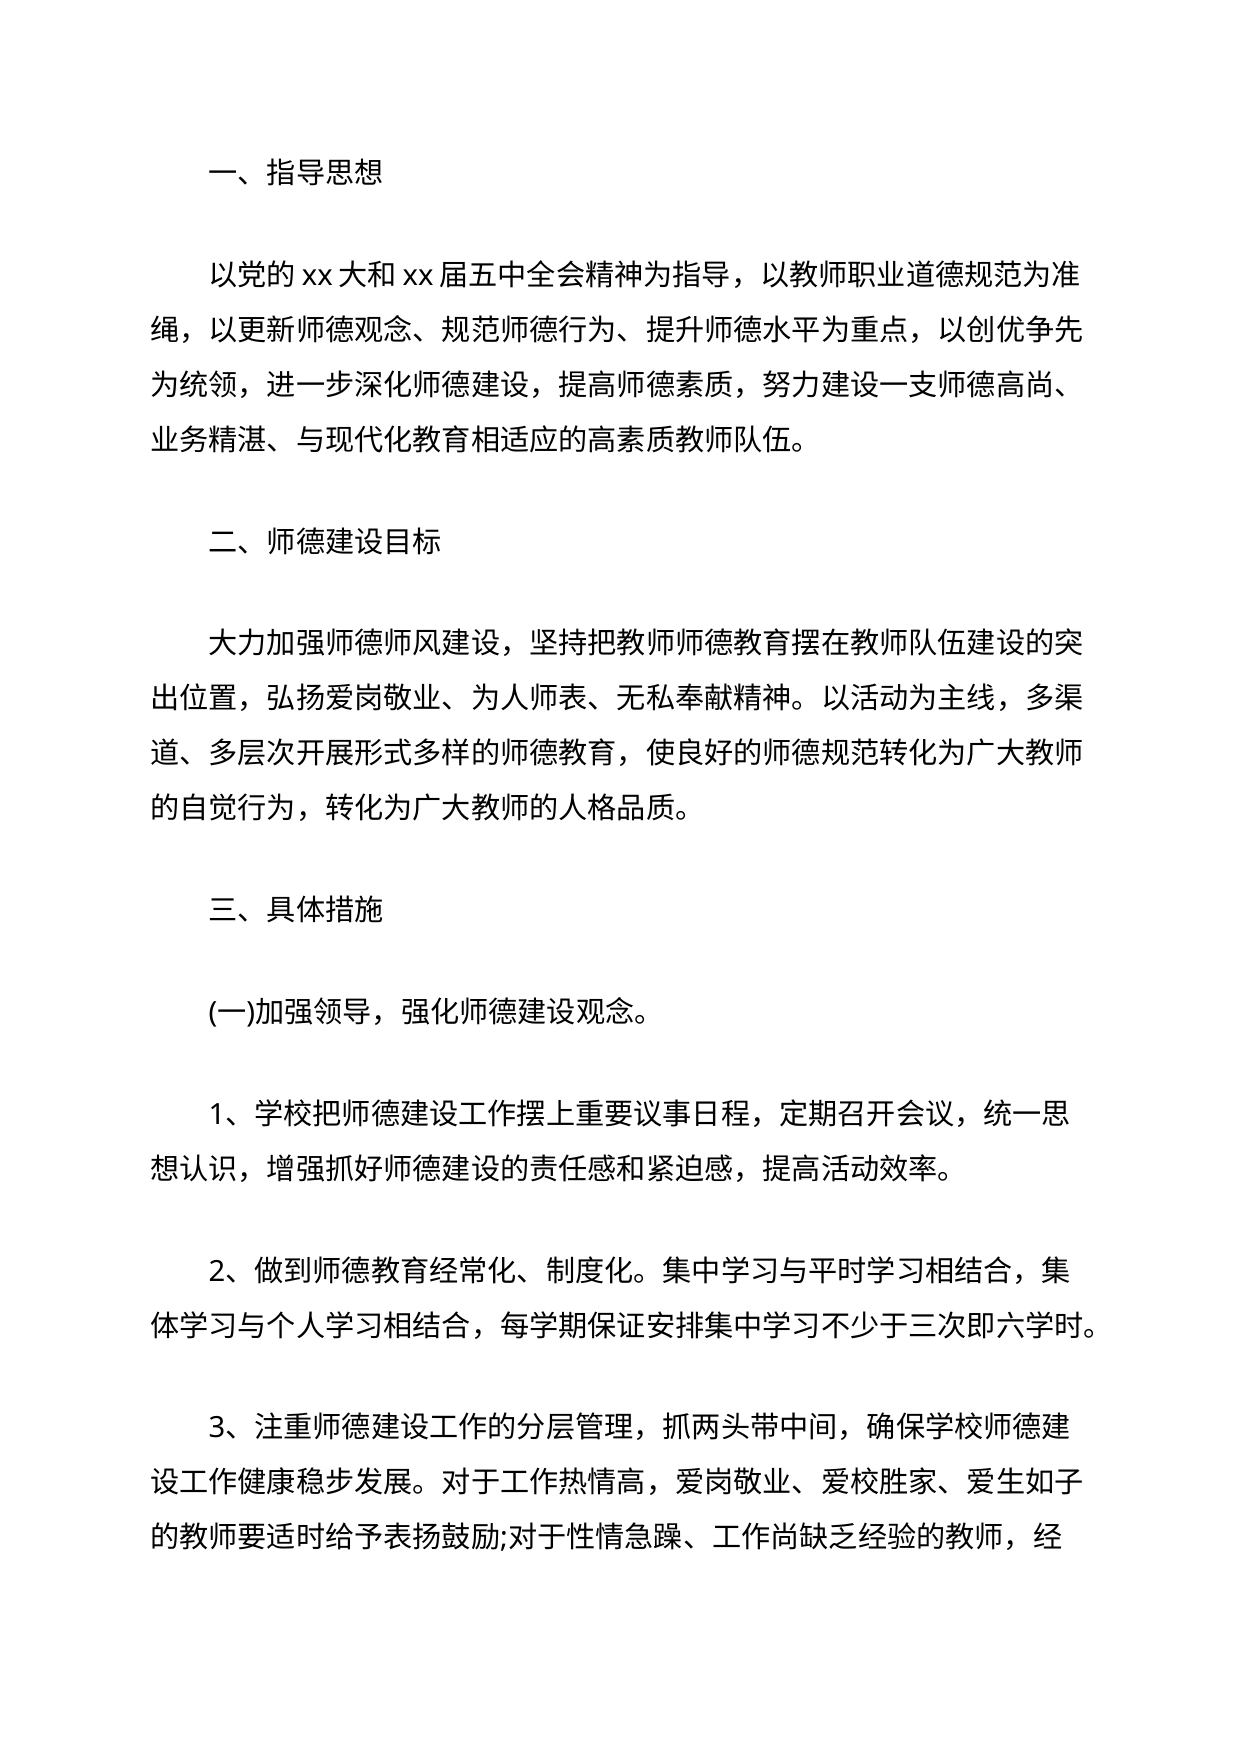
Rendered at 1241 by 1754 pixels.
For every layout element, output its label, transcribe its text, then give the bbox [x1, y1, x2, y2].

text 大力加强师德师风建设，坚持把教师师德教育摆在教师队伍建设的突出位置，弘扬爱岗敬业、为人师表、无私奉献精神。以活动为主线，多渠道、多层次开展形式多样的师德教育，使良好的师德规范转化为广大教师的自觉行为，转化为广大教师的人格品质。 [150, 620, 1090, 827]
text (一)加强领导，强化师德建设观念。 [150, 988, 1090, 1031]
text 2、做到师德教育经常化、制度化。集中学习与平时学习相结合，集体学习与个人学习相结合，每学期保证安排集中学习不少于三次即六学时。 [150, 1247, 1090, 1344]
text 1、学校把师德建设工作摆上重要议事日程，定期召开会议，统一思想认识，增强抓好师德建设的责任感和紧迫感，提高活动效率。 [150, 1090, 1090, 1188]
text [150, 1404, 1090, 1556]
text 二、师德建设目标 [150, 518, 1090, 561]
text 以党的xx大和xx届五中全会精神为指导，以教师职业道德规范为准绳，以更新师德观念、规范师德行为、提升师德水平为重点，以创优争先为统领，进一步深化师德建设，提高师德素质，努力建设一支师德高尚、业务精湛、与现代化教育相适应的高素质教师队伍。 [150, 252, 1090, 459]
text 一、指导思想 [150, 150, 1090, 192]
text 三、具体措施 [150, 887, 1090, 929]
